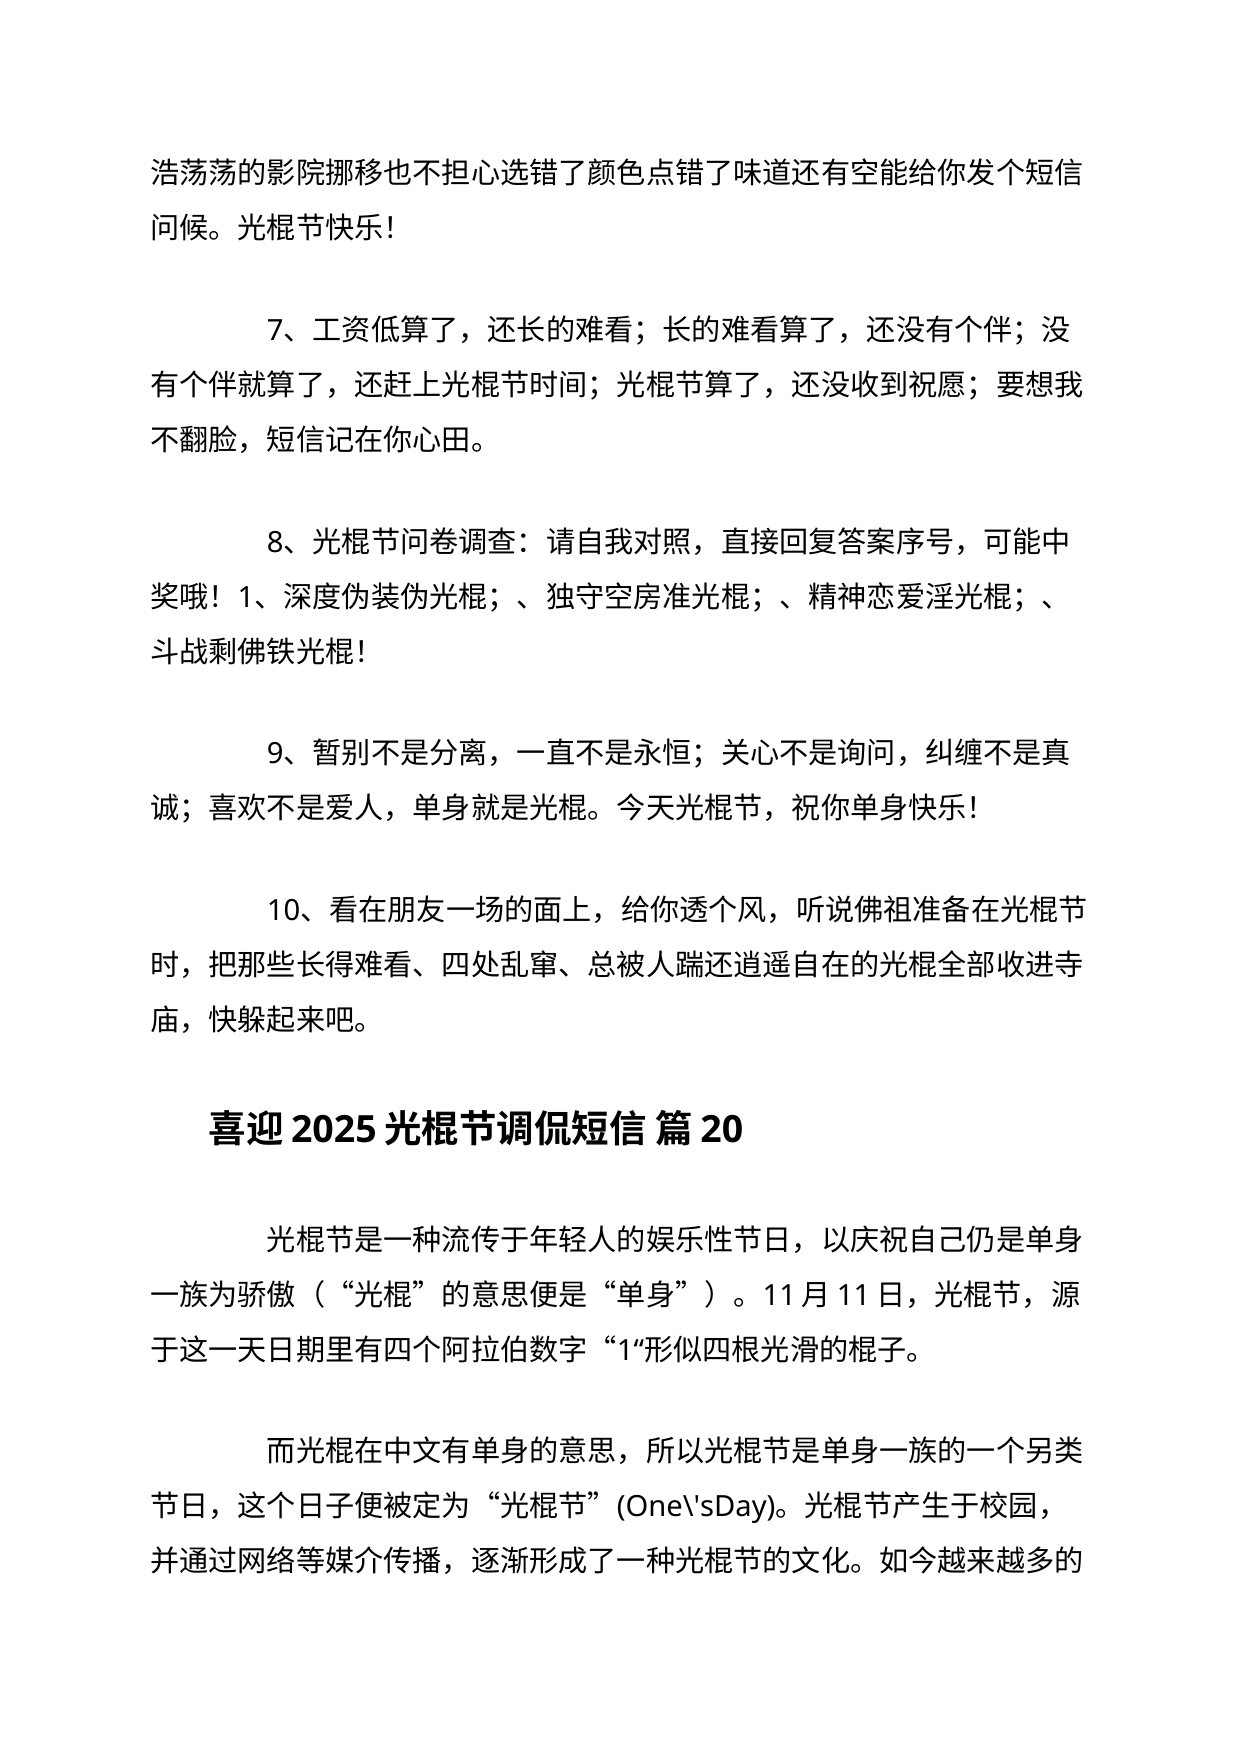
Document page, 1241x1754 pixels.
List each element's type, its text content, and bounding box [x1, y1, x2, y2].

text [150, 150, 1090, 247]
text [150, 1428, 1090, 1580]
text 喜迎2025光棍节调侃短信 篇20 [150, 1098, 1090, 1153]
text 9、暂别不是分离，一直不是永恒；关心不是询问，纠缠不是真诚；喜欢不是爱人，单身就是光棍。今天光棍节，祝你单身快乐！ [150, 730, 1090, 827]
text 7、工资低算了，还长的难看；长的难看算了，还没有个伴；没有个伴就算了，还赶上光棍节时间；光棍节算了，还没收到祝愿；要想我不翻脸，短信记在你心田。 [150, 307, 1090, 459]
text 8、光棍节问卷调查：请自我对照，直接回复答案序号，可能中奖哦！1、深度伪装伪光棍；、独守空房准光棍；、精神恋爱淫光棍；、斗战剩佛铁光棍！ [150, 518, 1090, 671]
text 10、看在朋友一场的面上，给你透个风，听说佛祖准备在光棍节时，把那些长得难看、四处乱窜、总被人踹还逍遥自在的光棍全部收进寺庙，快躲起来吧。 [150, 887, 1090, 1039]
text 光棍节是一种流传于年轻人的娱乐性节日，以庆祝自己仍是单身一族为骄傲（“光棍”的意思便是“单身”）。11月11日，光棍节，源于这一天日期里有四个阿拉伯数字“1“形似四根光滑的棍子。 [150, 1216, 1090, 1368]
